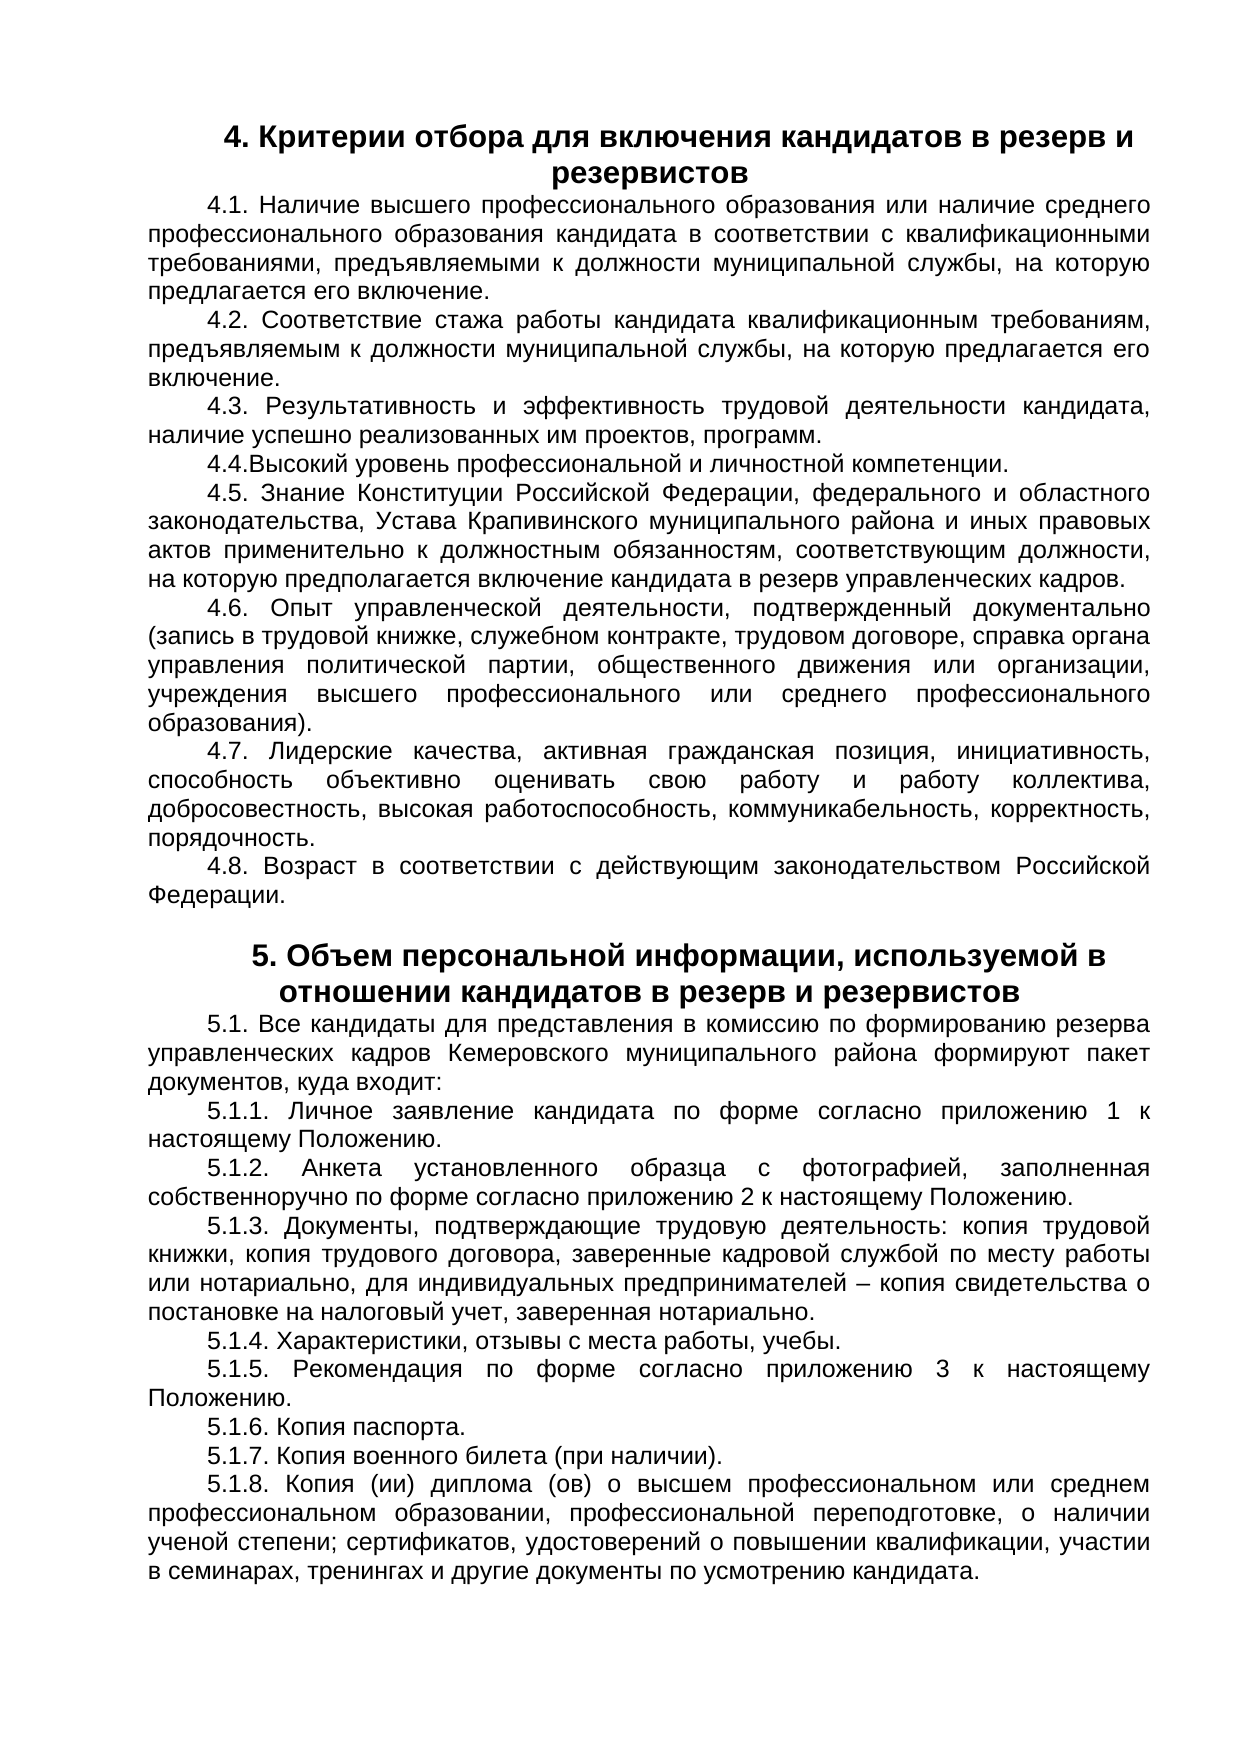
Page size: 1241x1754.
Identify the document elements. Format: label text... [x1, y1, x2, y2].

text 5.1. Все кандидаты для представления в комиссию по формированию резерва управленческих кадров Кемеровского муниципального района формируют пакет документов, куда входит: [148, 1009, 1152, 1096]
text 4.6. Опыт управленческой деятельности, подтвержденный документально (запись в трудовой книжке, служебном контракте, трудовом договоре, справка органа управления политической партии, общественного движения или организации, учреждения высшего профессионального или среднего профессионального образования). [148, 592, 1152, 736]
text 5.1.8. Копия (ии) диплома (ов) о высшем профессиональном или среднем профессиональном образовании, профессиональной переподготовке, о наличии ученой степени; сертификатов, удостоверений о повышении квалификации, участии в семинарах, тренингах и другие документы по усмотрению кандидата. [148, 1469, 1152, 1584]
text 5.1.7. Копия военного билета (при наличии). [148, 1441, 1152, 1469]
text 4.5. Знание Конституции Российской Федерации, федерального и областного законодательства, Устава Крапивинского муниципального района и иных правовых актов применительно к должностным обязанностям, соответствующим должности, на которую предполагается включение кандидата в резерв управленческих кадров. [148, 477, 1152, 592]
text 5.1.6. Копия паспорта. [148, 1412, 1152, 1441]
text 5.1.4. Характеристики, отзывы с места работы, учебы. [148, 1326, 1152, 1354]
text 4.3. Результативность и эффективность трудовой деятельности кандидата, наличие успешно реализованных им проектов, программ. [148, 391, 1152, 449]
text 5.1.5. Рекомендация по форме согласно приложению 3 к настоящему Положению. [148, 1354, 1152, 1412]
text 5.1.2. Анкета установленного образца с фотографией, заполненная собственноручно по форме согласно приложению 2 к настоящему Положению. [148, 1153, 1152, 1211]
text 5.1.1. Личное заявление кандидата по форме согласно приложению 1 к настоящему Положению. [148, 1096, 1152, 1153]
text 4.1. Наличие высшего профессионального образования или наличие среднего профессионального образования кандидата в соответствии с квалификационными требованиями, предъявляемыми к должности муниципальной службы, на которую предлагается его включение. [148, 190, 1152, 305]
text 4.2. Соответствие стажа работы кандидата квалификационным требованиям, предъявляемым к должности муниципальной службы, на которую предлагается его включение. [148, 305, 1152, 391]
text 4.7. Лидерские качества, активная гражданская позиция, инициативность, способность объективно оценивать свою работу и работу коллектива, добросовестность, высокая работоспособность, коммуникабельность, корректность, порядочность. [148, 736, 1152, 851]
text 5.1.3. Документы, подтверждающие трудовую деятельность: копия трудовой книжки, копия трудового договора, заверенные кадровой службой по месту работы или нотариально, для индивидуальных предпринимателей – копия свидетельства о постановке на налоговый учет, заверенная нотариально. [148, 1211, 1152, 1326]
text 5. Объем персональной информации, используемой в отношении кандидатов в резерв и резервистов [148, 937, 1152, 1009]
text 4.4.Высокий уровень профессиональной и личностной компетенции. [148, 449, 1152, 477]
text 4.8. Возраст в соответствии с действующим законодательством Российской Федерации. [148, 851, 1152, 909]
text 4. Критерии отбора для включения кандидатов в резерв и резервистов [148, 118, 1152, 190]
